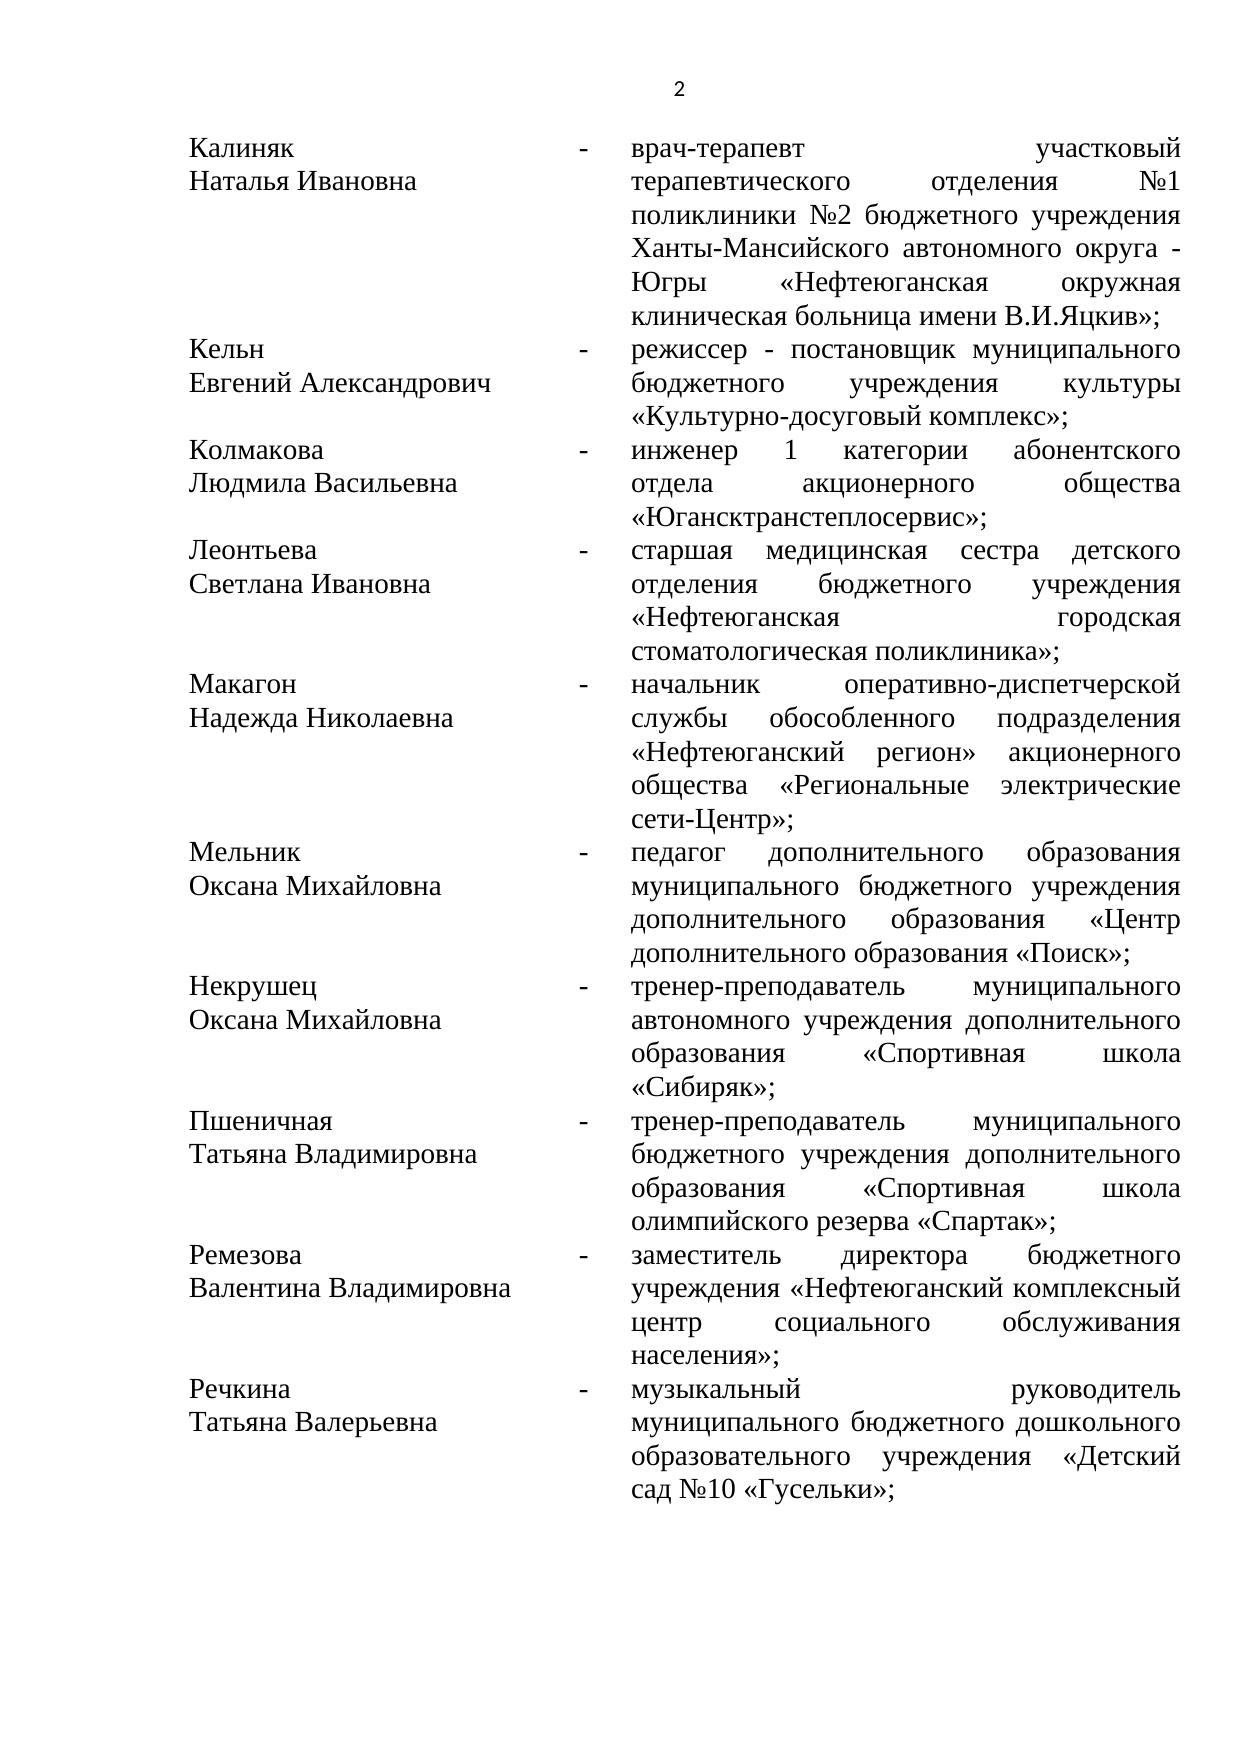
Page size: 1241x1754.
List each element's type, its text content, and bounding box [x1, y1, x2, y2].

table_cell - [568, 331, 619, 432]
table_cell - [568, 533, 619, 667]
table_cell старшая медицинская сестра детского отделения бюджетного учреждения «Нефтеюганская городская стоматологическая поликлиника»; [620, 533, 1192, 667]
table_cell Макагон Надежда Николаевна [177, 667, 567, 834]
table_cell педагог дополнительного образования муниципального бюджетного учреждения дополнительного образования «Центр дополнительного образования «Поиск»; [620, 834, 1192, 968]
table_cell Кельн Евгений Александрович [177, 331, 567, 432]
table_cell тренер-преподаватель муниципального бюджетного учреждения дополнительного образования «Спортивная школа олимпийского резерва «Спартак»; [620, 1103, 1192, 1237]
table_cell тренер-преподаватель муниципального автономного учреждения дополнительного образования «Спортивная школа «Сибиряк»; [620, 969, 1192, 1103]
table_cell - [568, 969, 619, 1103]
table_cell - [568, 432, 619, 532]
table_cell - [568, 667, 619, 834]
table_cell режиссер - постановщик муниципального бюджетного учреждения культуры «Культурно-досуговый комплекс»; [620, 331, 1192, 432]
table_cell врач-терапевт участковый терапевтического отделения №1 поликлиники №2 бюджетного учреждения Ханты-Мансийского автономного округа - Югры «Нефтеюганская окружная клиническая больница имени В.И.Яцкив»; [620, 130, 1192, 331]
table_cell инженер 1 категории абонентского отдела акционерного общества «Югансктранстеплосервис»; [620, 432, 1192, 532]
table_cell Речкина Татьяна Валерьевна [177, 1371, 567, 1505]
table_cell - [568, 1237, 619, 1371]
table_cell Леонтьева Светлана Ивановна [177, 533, 567, 667]
table_cell Пшеничная Татьяна Владимировна [177, 1103, 567, 1237]
table_cell Некрушец Оксана Михайловна [177, 969, 567, 1103]
table_cell начальник оперативно-диспетчерской службы обособленного подразделения «Нефтеюганский регион» акционерного общества «Региональные электрические сети-Центр»; [620, 667, 1192, 834]
table_cell - [568, 130, 619, 331]
table_cell - [568, 834, 619, 968]
table_cell - [568, 1371, 619, 1505]
table_cell Калиняк Наталья Ивановна [177, 130, 567, 331]
table_cell - [568, 1103, 619, 1237]
table_cell музыкальный руководитель муниципального бюджетного дошкольного образовательного учреждения «Детский сад №10 «Гусельки»; [620, 1371, 1192, 1505]
table_cell Мельник Оксана Михайловна [177, 834, 567, 968]
table_cell Ремезова Валентина Владимировна [177, 1237, 567, 1371]
table_cell заместитель директора бюджетного учреждения «Нефтеюганский комплексный центр социального обслуживания населения»; [620, 1237, 1192, 1371]
table_cell Колмакова Людмила Васильевна [177, 432, 567, 532]
